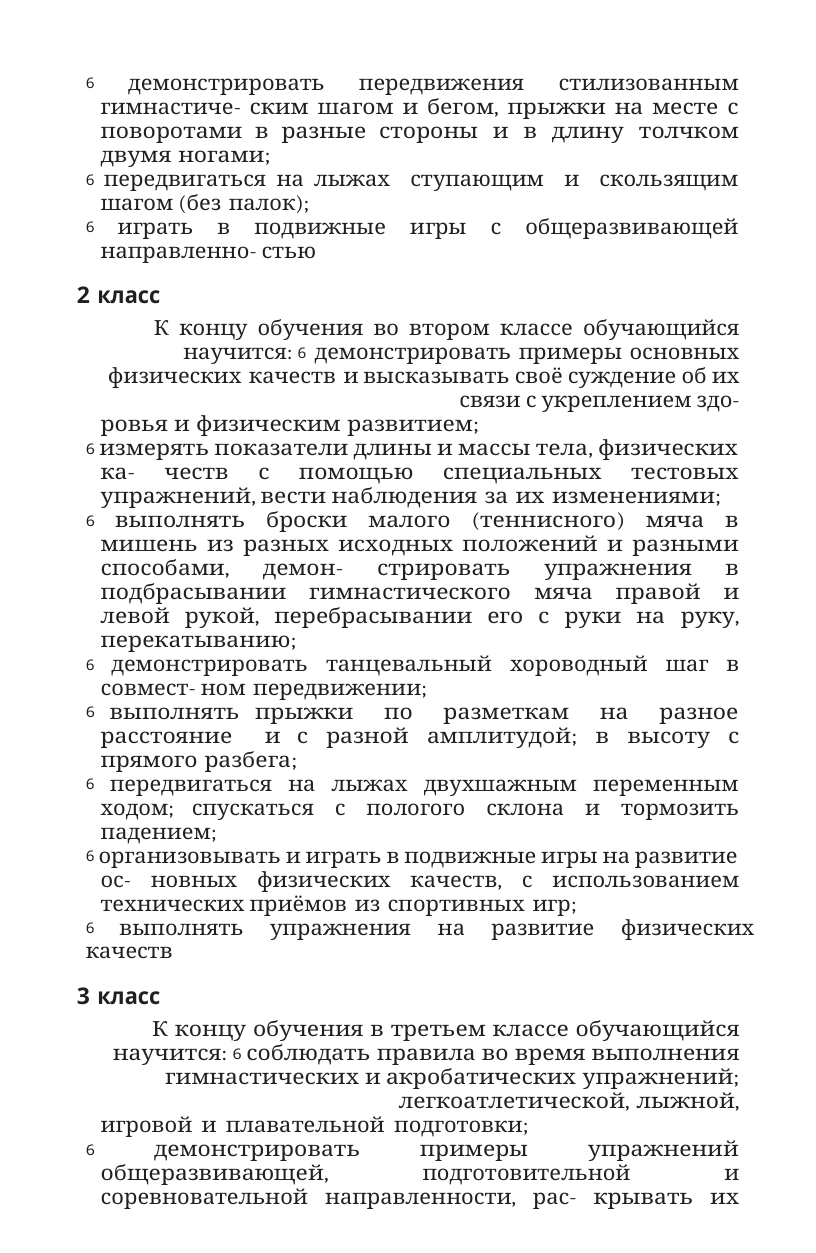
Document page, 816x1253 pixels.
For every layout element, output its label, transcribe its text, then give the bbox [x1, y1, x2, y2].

text К концу обучения в третьем классе обучающийся научится: 6 соблюдать правила во время выполнения гимнастических и акробатических упражнений; легкоатлетической, лыжной, [86, 1018, 739, 1113]
text 6 выполнять упражнения на развитие физических качеств [86, 916, 755, 964]
text игровой и плавательной подготовки; [100, 1113, 755, 1137]
text К концу обучения во втором классе обучающийся научится: 6 демонстрировать примеры основных физических качеств и высказывать своё суждение об их связи с укреплением здо- [86, 317, 739, 412]
subtitle класс [77, 279, 755, 310]
text 6 выполнять броски малого (теннисного) мяча в мишень из разных исходных положений и разными способами, демон- стрировать упражнения в подбрасывании гимнастического мяча правой и левой рукой, перебрасывании его с руки на руку, перекатыванию; [86, 509, 739, 652]
text 6 выполнять прыжки по разметкам на разное расстояние и с разной амплитудой; в высоту с прямого разбега; [86, 701, 739, 772]
text 6 демонстрировать передвижения стилизованным гимнастиче- ским шагом и бегом, прыжки на месте с поворотами в разные стороны и в длину толчком двумя ногами; [86, 72, 739, 167]
subtitle класс [77, 980, 755, 1011]
text 6 играть в подвижные игры с общеразвивающей направленно- стью [86, 215, 739, 263]
text 6 передвигаться на лыжах двухшажным переменным ходом; спускаться с пологого склона и тормозить падением; [86, 772, 739, 844]
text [86, 1138, 739, 1210]
text 6 демонстрировать танцевальный хороводный шаг в совмест- ном передвижении; [86, 652, 739, 700]
text 6 передвигаться на лыжах ступающим и скользящим шагом (без палок); [86, 167, 739, 215]
text 6 измерять показатели длины и массы тела, физических ка- честв с помощью специальных тестовых упражнений, вести наблюдения за их изменениями; [86, 437, 739, 509]
text 6 организовывать и играть в подвижные игры на развитие ос- новных физических качеств, с использованием технических приёмов из спортивных игр; [86, 844, 739, 916]
text ровья и физическим развитием; [100, 412, 755, 436]
